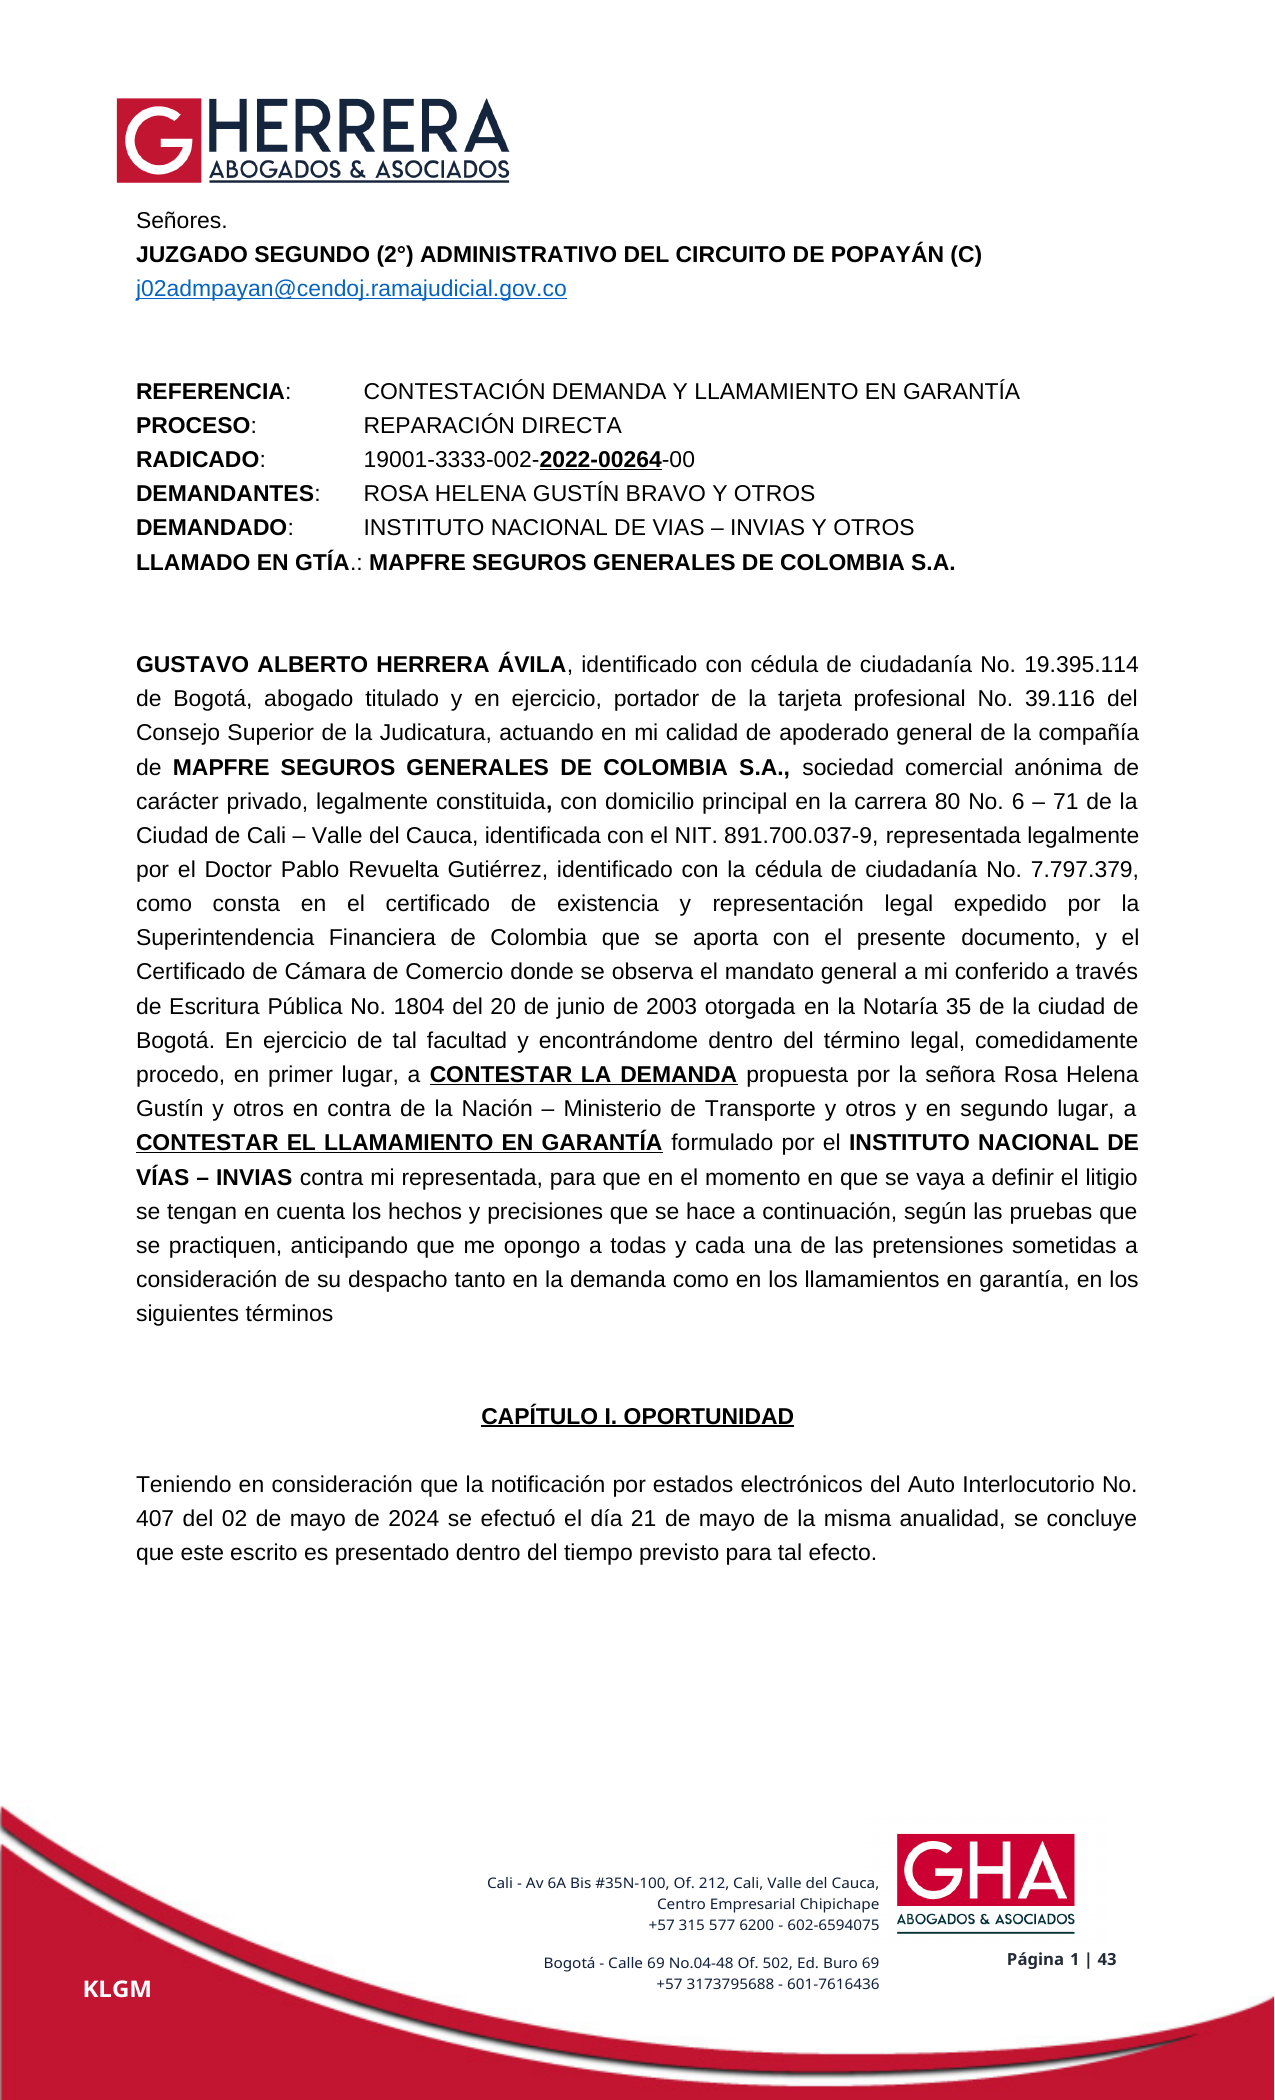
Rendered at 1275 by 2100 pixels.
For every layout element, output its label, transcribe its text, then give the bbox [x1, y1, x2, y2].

text DEMANDADO: INSTITUTO NACIONAL DE VIAS – INVIAS Y OTROS [136, 514, 1139, 541]
text Señores. [136, 207, 1139, 233]
picture [0, 1793, 1275, 2100]
text LLAMADO EN GTÍA.: MAPFRE SEGUROS GENERALES DE COLOMBIA S.A. [136, 548, 1139, 575]
text Teniendo en consideración que la notificación por estados electrónicos del Auto Interlocutorio No. 407 del 02 de mayo de 2024 se efectuó el día 21 de mayo de la misma anualidad, se concluye que este escrito es presentado dentro del tiempo previsto para tal efecto. [136, 1471, 1139, 1566]
text RADICADO: 19001-3333-002-2022-00264-00 [136, 446, 1139, 472]
text GUSTAVO ALBERTO HERRERA ÁVILA, identificado con cédula de ciudadanía No. 19.395.114 de Bogotá, abogado titulado y en ejercicio, portador de la tarjeta profesional No. 39.116 del Consejo Superior de la Judicatura, actuando en mi calidad de apoderado general de la compañía de MAPFRE SEGUROS GENERALES DE COLOMBIA S.A., sociedad comercial anónima de carácter privado, legalmente constituida, con domicilio principal en la carrera 80 No. 6 – 71 de la Ciudad de Cali – Valle del Cauca, identificada con el NIT. 891.700.037-9, representada legalmente por el Doctor Pablo Revuelta Gutiérrez, identificado con la cédula de ciudadanía No. 7.797.379, como consta en el certificado de existencia y representación legal expedido por la Superintendencia Financiera de Colombia que se aporta con el presente documento, y el Certificado de Cámara de Comercio donde se observa el mandato general a mi conferido a través de Escritura Pública No. 1804 del 20 de junio de 2003 otorgada en la Notaría 35 de la ciudad de Bogotá. En ejercicio de tal facultad y encontrándome dentro del término legal, comedidamente procedo, en primer lugar, a CONTESTAR LA DEMANDA propuesta por la señora Rosa Helena Gustín y otros en contra de la Nación – Ministerio de Transporte y otros y en segundo lugar, a CONTESTAR EL LLAMAMIENTO EN GARANTÍA formulado por el INSTITUTO NACIONAL DE VÍAS – INVIAS contra mi representada, para que en el momento en que se vaya a definir el litigio se tengan en cuenta los hechos y precisiones que se hace a continuación, según las pruebas que se practiquen, anticipando que me opongo a todas y cada una de las pretensiones sometidas a consideración de su despacho tanto en la demanda como en los llamamientos en garantía, en los siguientes términos [136, 651, 1139, 1326]
text CAPÍTULO I. OPORTUNIDAD [136, 1403, 1139, 1429]
text PROCESO: REPARACIÓN DIRECTA [136, 412, 1139, 438]
text REFERENCIA: CONTESTACIÓN DEMANDA Y LLAMAMIENTO EN GARANTÍA [136, 378, 1139, 404]
picture [96, 75, 529, 206]
text JUZGADO SEGUNDO (2°) ADMINISTRATIVO DEL CIRCUITO DE POPAYÁN (C) [136, 241, 1139, 267]
text j02admpayan@cendoj.ramajudicial.gov.co [136, 275, 1139, 301]
text DEMANDANTES: ROSA HELENA GUSTÍN BRAVO Y OTROS [136, 480, 1139, 506]
